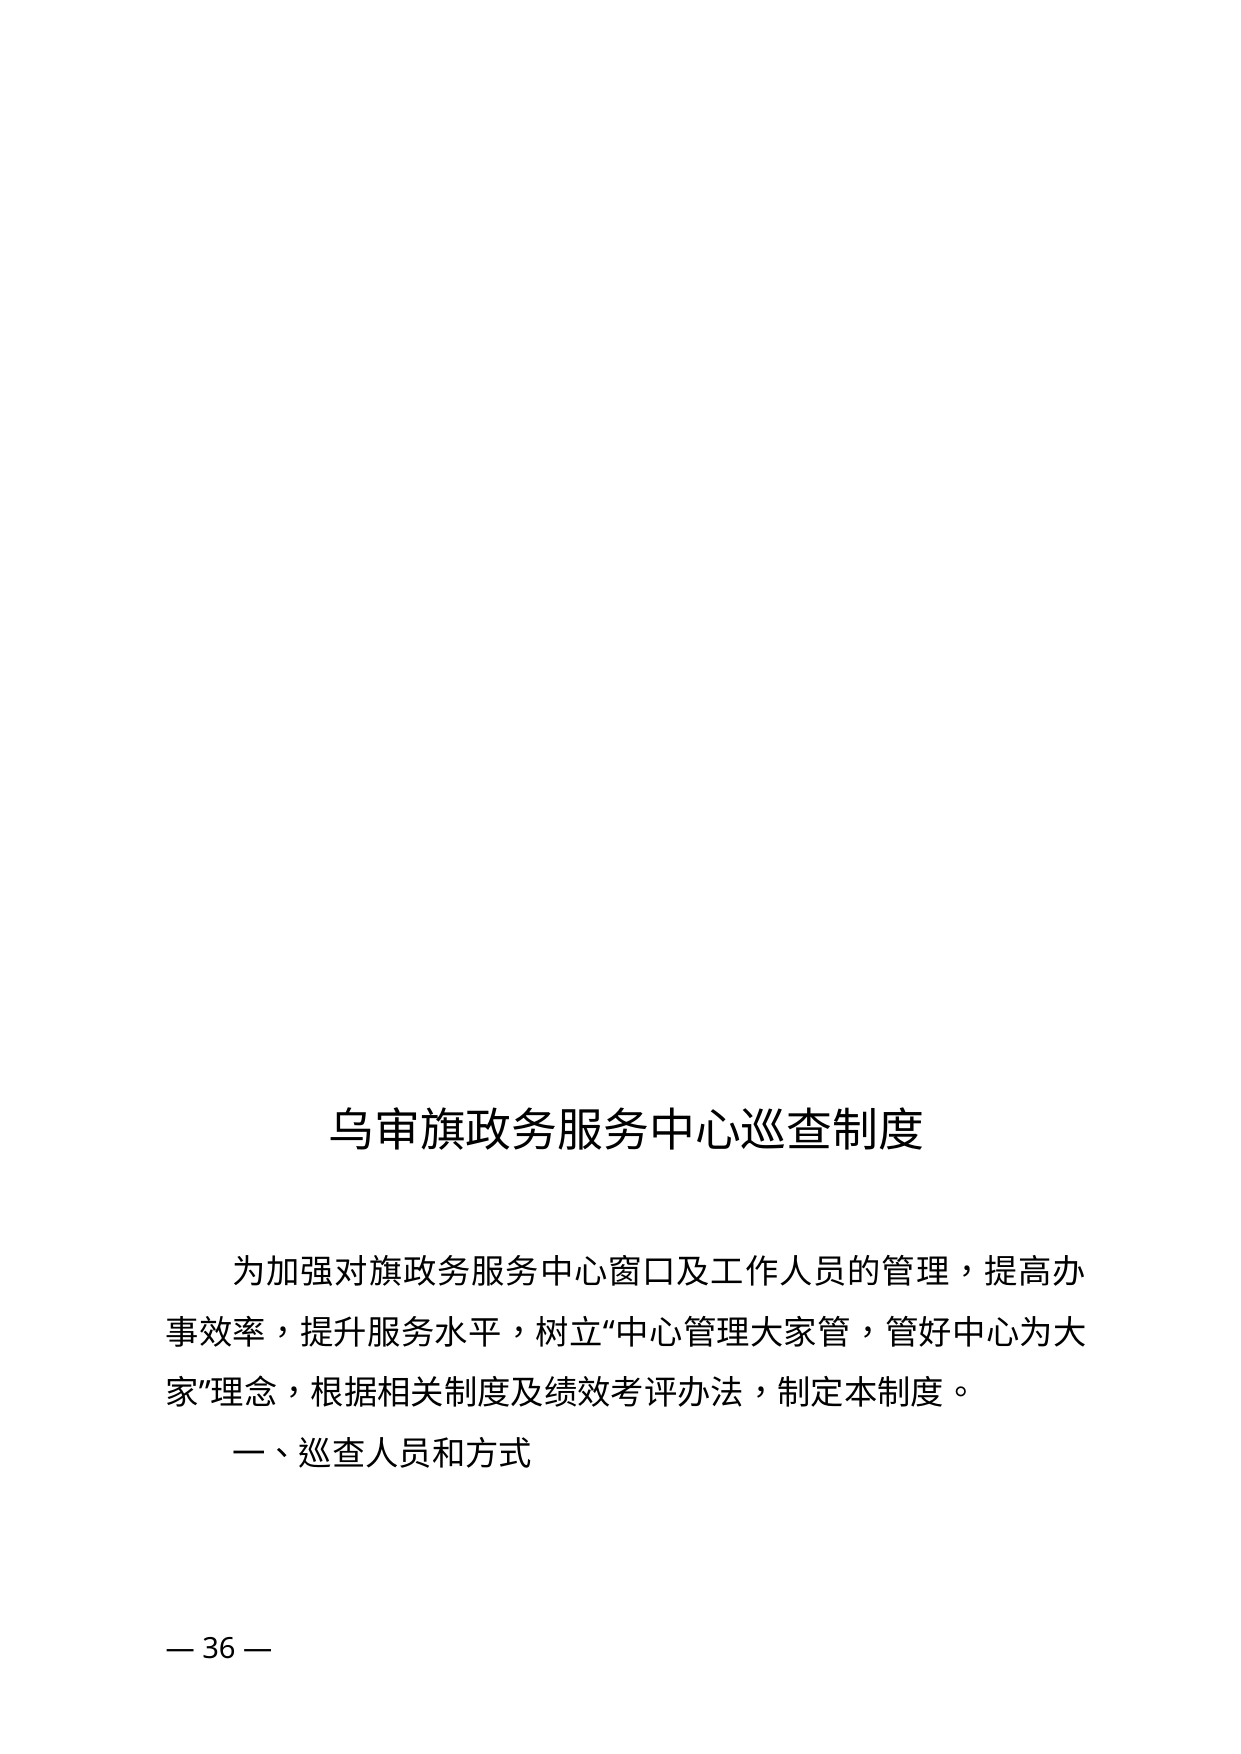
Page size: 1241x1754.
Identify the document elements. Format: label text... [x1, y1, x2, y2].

text 乌审旗政务服务中心巡查制度 [165, 1078, 1087, 1175]
text 为加强对旗政务服务中心窗口及工作人员的管理，提高办事效率，提升服务水平，树立“中心管理大家管，管好中心为大家”理念，根据相关制度及绩效考评办法，制定本制度。 [165, 1236, 1087, 1417]
text 一、巡查人员和方式 [165, 1417, 1087, 1477]
